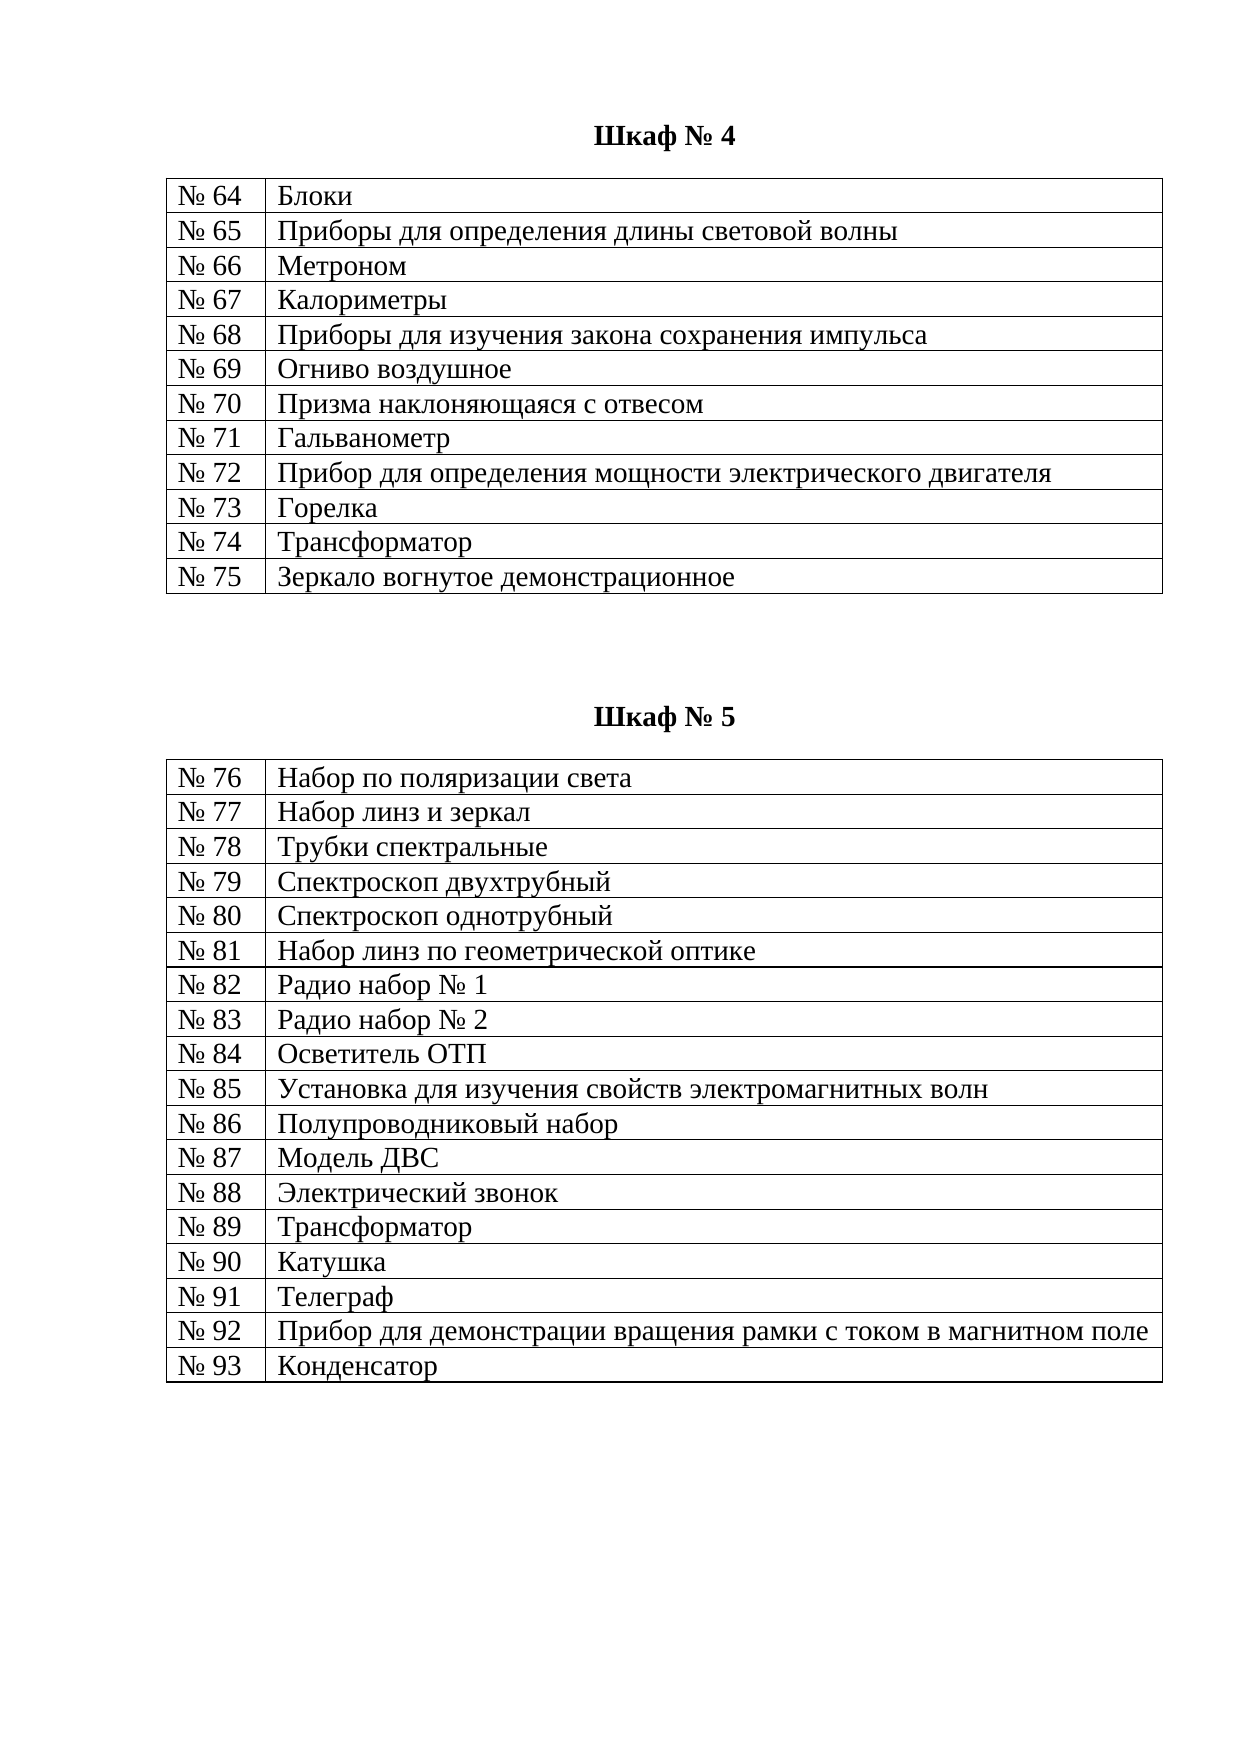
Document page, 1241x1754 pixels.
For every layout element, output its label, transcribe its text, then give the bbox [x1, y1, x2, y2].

table_cell Спектроскоп двухтрубный [266, 864, 1162, 897]
table_cell Приборы для изучения закона сохранения импульса [266, 317, 1162, 350]
table_cell № 92 [167, 1313, 265, 1347]
table_cell № 77 [167, 795, 265, 828]
table_cell Прибор для демонстрации вращения рамки с током в магнитном поле [266, 1313, 1162, 1347]
table_cell № 69 [167, 351, 265, 385]
table_cell № 87 [167, 1140, 265, 1174]
table_cell Радио набор № 2 [266, 1002, 1162, 1036]
table_cell № 72 [167, 455, 265, 489]
table_cell № 75 [167, 559, 265, 592]
table_cell Калориметры [266, 282, 1162, 316]
table_cell Трансформатор [266, 1210, 1162, 1243]
table_cell № 71 [167, 421, 265, 454]
table_cell Модель ДВС [266, 1140, 1162, 1174]
table_cell Спектроскоп однотрубный [266, 898, 1162, 932]
table_cell Гальванометр [266, 421, 1162, 454]
table_cell Радио набор № 1 [266, 968, 1162, 1001]
table_cell № 85 [167, 1071, 265, 1105]
table_cell Прибор для определения мощности электрического двигателя [266, 455, 1162, 489]
table_cell № 89 [167, 1210, 265, 1243]
table_cell Набор линз и зеркал [266, 795, 1162, 828]
table_cell Набор линз по геометрической оптике [266, 933, 1162, 966]
table_cell Горелка [266, 490, 1162, 523]
table_cell № 93 [167, 1348, 265, 1381]
table_cell Призма наклоняющаяся с отвесом [266, 386, 1162, 419]
table_cell № 73 [167, 490, 265, 523]
table_cell Приборы для определения длины световой волны [266, 213, 1162, 247]
table_cell Зеркало вогнутое демонстрационное [266, 559, 1162, 592]
text Шкаф № 5 [177, 699, 1152, 733]
text Шкаф № 4 [177, 118, 1152, 152]
table_header № 76 [167, 760, 265, 793]
table_cell № 74 [167, 524, 265, 558]
table_cell № 82 [167, 968, 265, 1001]
table_cell Метроном [266, 248, 1162, 281]
table_cell № 68 [167, 317, 265, 350]
table_cell № 65 [167, 213, 265, 247]
table_cell Огниво воздушное [266, 351, 1162, 385]
table_cell Установка для изучения свойств электромагнитных волн [266, 1071, 1162, 1105]
table_cell Трубки спектральные [266, 829, 1162, 863]
table_cell № 86 [167, 1106, 265, 1139]
table_cell № 66 [167, 248, 265, 281]
table_cell Электрический звонок [266, 1175, 1162, 1208]
table_cell № 90 [167, 1244, 265, 1278]
table_cell Катушка [266, 1244, 1162, 1278]
table_cell Осветитель ОТП [266, 1037, 1162, 1070]
table_cell № 81 [167, 933, 265, 966]
table_cell № 67 [167, 282, 265, 316]
table_cell Трансформатор [266, 524, 1162, 558]
table_cell № 78 [167, 829, 265, 863]
table_cell Телеграф [266, 1279, 1162, 1312]
table_cell № 88 [167, 1175, 265, 1208]
table_cell № 70 [167, 386, 265, 419]
table_cell Полупроводниковый набор [266, 1106, 1162, 1139]
table_header Блоки [266, 179, 1162, 212]
table_cell № 79 [167, 864, 265, 897]
table_cell № 83 [167, 1002, 265, 1036]
table_header № 64 [167, 179, 265, 212]
table_cell Конденсатор [266, 1348, 1162, 1381]
table_header Набор по поляризации света [266, 760, 1162, 793]
table_cell № 80 [167, 898, 265, 932]
table_cell № 84 [167, 1037, 265, 1070]
table_cell № 91 [167, 1279, 265, 1312]
